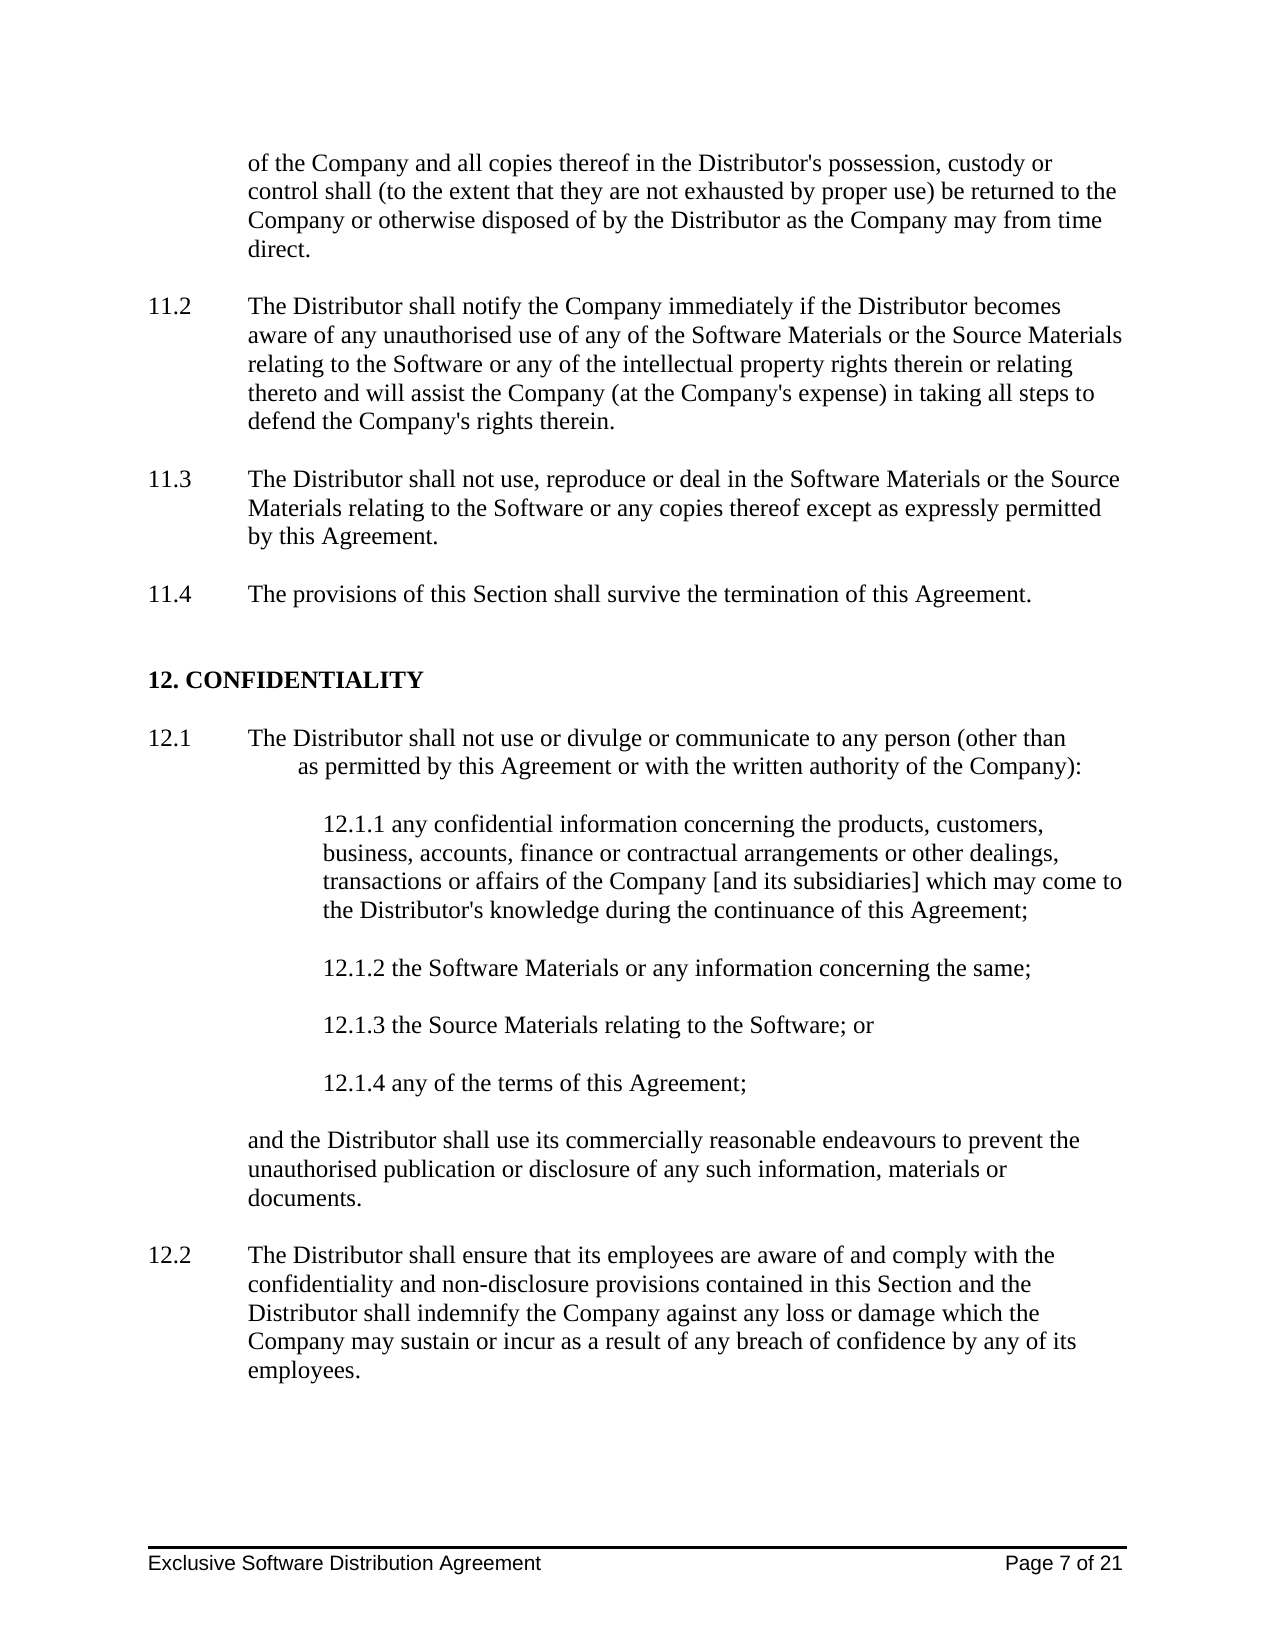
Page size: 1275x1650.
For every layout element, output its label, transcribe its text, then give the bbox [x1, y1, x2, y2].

text 11.2 The Distributor shall notify the Company immediately if the Distributor becomes aware of any unauthorised use of any of the Software Materials or the Source Materials relating to the Software or any of the intellectual property rights therein or relating thereto and will assist the Company (at the Company's expense) in taking all steps to defend the Company's rights therein. [148, 291, 1127, 435]
text 12.1.3 the Source Materials relating to the Software; or [323, 1010, 1127, 1039]
text 12.1.1 any confidential information concerning the products, customers, business, accounts, finance or contractual arrangements or other dealings, transactions or affairs of the Company [and its subsidiaries] which may come to the Distributor's knowledge during the continuance of this Agreement; [323, 809, 1127, 924]
text 11.4 The provisions of this Section shall survive the termination of this Agreement. [148, 579, 1127, 608]
text 12.1.2 the Software Materials or any information concerning the same; [323, 953, 1127, 981]
text and the Distributor shall use its commercially reasonable endeavours to prevent the unauthorised publication or disclosure of any such information, materials or documents. [248, 1125, 1127, 1211]
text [148, 148, 1127, 263]
text 11.3 The Distributor shall not use, reproduce or deal in the Software Materials or the Source Materials relating to the Software or any copies thereof except as expressly permitted by this Agreement. [148, 464, 1127, 550]
text 12.2 The Distributor shall ensure that its employees are aware of and comply with the confidentiality and non-disclosure provisions contained in this Section and the Distributor shall indemnify the Company against any loss or damage which the Company may sustain or incur as a result of any breach of confidence by any of its employees. [148, 1240, 1127, 1384]
text as permitted by this Agreement or with the written authority of the Company): [248, 751, 1127, 780]
text 12.1 The Distributor shall not use or divulge or communicate to any person (other than [148, 723, 1127, 751]
text 12.1.4 any of the terms of this Agreement; [323, 1068, 1127, 1096]
text 12. CONFIDENTIALITY [148, 665, 1127, 694]
